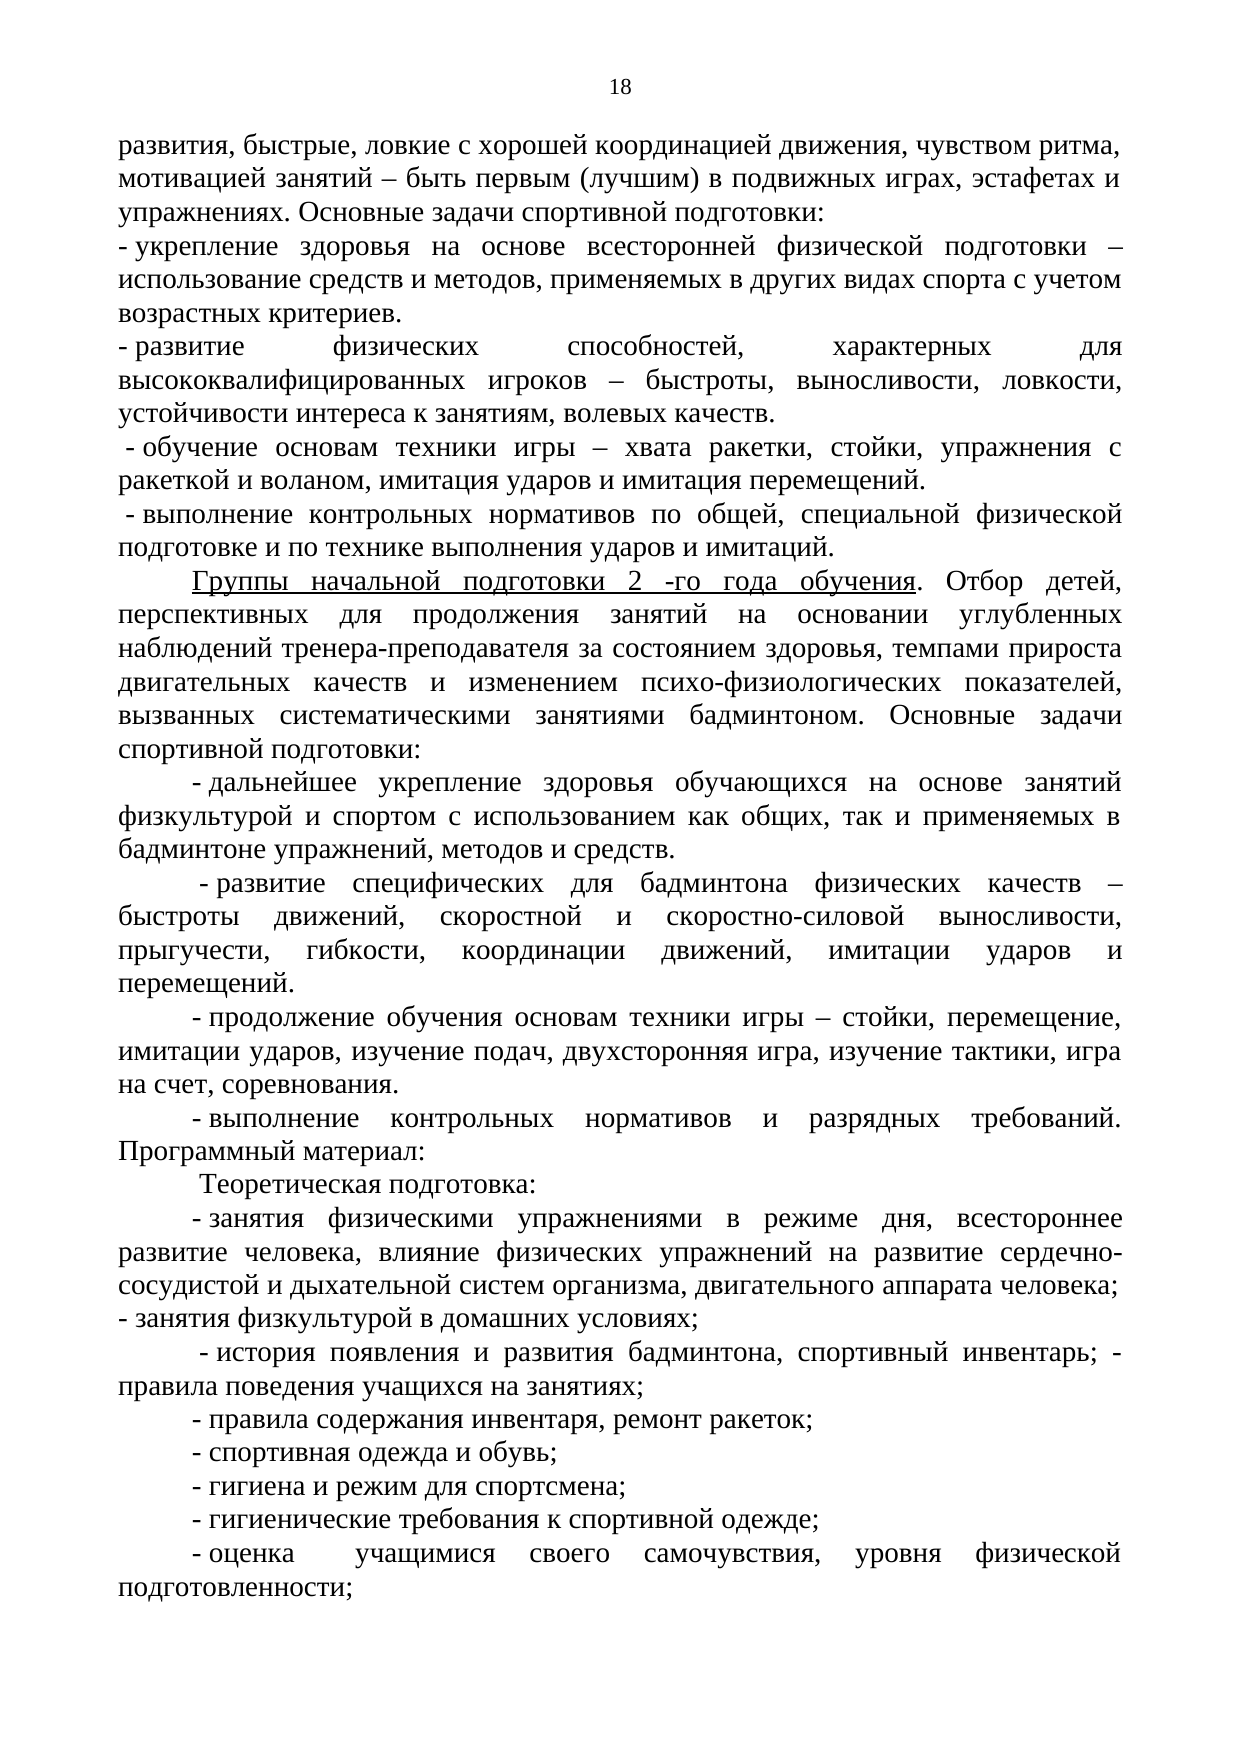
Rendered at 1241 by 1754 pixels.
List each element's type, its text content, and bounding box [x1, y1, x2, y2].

list оценка учащимися своего самочувствия, уровня физической подготовленности; [118, 1536, 1122, 1603]
text Группы начальной подготовки 2 -го года обучения. Отбор детей, перспективных для продолжения занятий на основании углубленных наблюдений тренера-преподавателя за состоянием здоровья, темпами прироста двигательных качеств и изменением психо-физиологических показателей, вызванных систематическими занятиями бадминтоном. Основные задачи спортивной подготовки: [118, 563, 1123, 764]
list развитие специфических для бадминтона физических качеств – быстроты движений, скоростной и скоростно-силовой выносливости, прыгучести, гибкости, координации движений, имитации ударов и перемещений. [118, 865, 1122, 999]
text Теоретическая подготовка: [199, 1167, 1209, 1200]
list дальнейшее укрепление здоровья обучающихся на основе занятий физкультурой и спортом с использованием как общих, так и применяемых в бадминтоне упражнений, методов и средств. [118, 764, 1122, 865]
list продолжение обучения основам техники игры – стойки, перемещение, имитации ударов, изучение подач, двухсторонняя игра, изучение тактики, игра на счет, соревнования. [118, 999, 1122, 1100]
list укрепление здоровья на основе всесторонней физической подготовки – использование средств и методов, применяемых в других видах спорта с учетом возрастных критериев. [118, 228, 1122, 328]
list выполнение контрольных нормативов по общей, специальной физической подготовке и по технике выполнения ударов и имитаций. [118, 496, 1122, 563]
text развития, быстрые, ловкие с хорошей координацией движения, чувством ритма, мотивацией занятий – быть первым (лучшим) в подвижных играх, эстафетах и упражнениях. Основные задачи спортивной подготовки: [118, 127, 1122, 228]
list занятия физкультурой в домашних условиях; [118, 1301, 1209, 1334]
list занятия физическими упражнениями в режиме дня, всестороннее развитие человека, влияние физических упражнений на развитие сердечно- сосудистой и дыхательной систем организма, двигательного аппарата человека; [118, 1200, 1123, 1301]
list выполнение контрольных нормативов и разрядных требований. Программный материал: [118, 1100, 1122, 1167]
list история появления и развития бадминтона, спортивный инвентарь; - правила поведения учащихся на занятиях; [118, 1334, 1122, 1401]
list гигиена и режим для спортсмена; [192, 1468, 1209, 1502]
list правила содержания инвентаря, ремонт ракеток; [192, 1401, 1209, 1435]
list спортивная одежда и обувь; [192, 1435, 1209, 1468]
list обучение основам техники игры – хвата ракетки, стойки, упражнения с ракеткой и воланом, имитация ударов и имитация перемещений. [118, 429, 1122, 496]
list гигиенические требования к спортивной одежде; [192, 1502, 1209, 1536]
list развитие физических способностей, характерных для высококвалифицированных игроков – быстроты, выносливости, ловкости, устойчивости интереса к занятиям, волевых качеств. [118, 328, 1122, 429]
